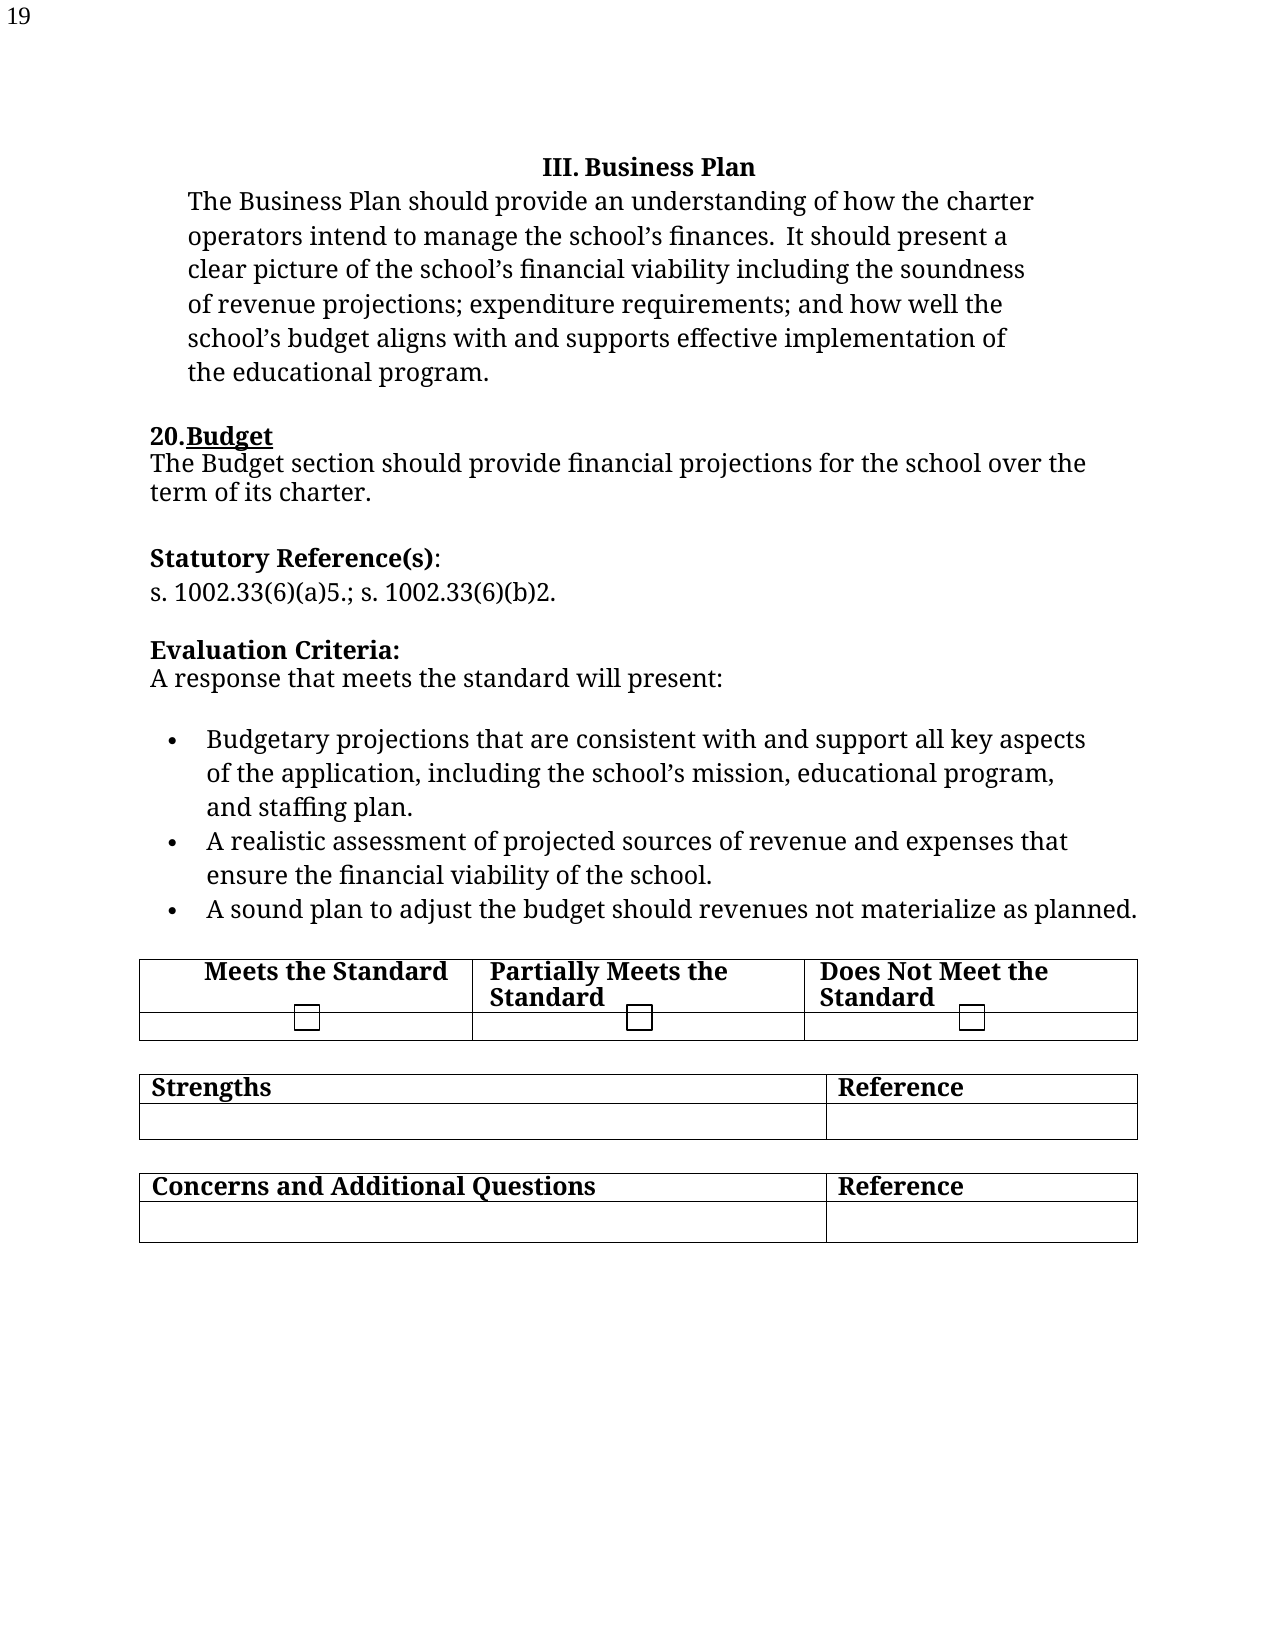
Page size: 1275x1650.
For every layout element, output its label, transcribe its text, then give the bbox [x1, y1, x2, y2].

table_header Meets the Standard [140, 960, 472, 1012]
table_header Partially Meets the Standard [473, 960, 804, 1012]
text s. 1002.33(6)(a)5.; s. 1002.33(6)(b)2. [150, 575, 1148, 609]
text A response that meets the standard will present: [150, 665, 1148, 693]
table_cell [827, 1104, 1137, 1139]
table_header Reference [827, 1174, 1137, 1201]
table_cell [827, 1202, 1137, 1242]
table_cell [140, 1013, 472, 1040]
table_header Reference [827, 1075, 1137, 1102]
table_cell [140, 1104, 826, 1139]
table_header Strengths [140, 1075, 826, 1102]
table_cell [140, 1202, 826, 1242]
table_header Does Not Meet the Standard [805, 960, 1137, 1012]
subtitle Evaluation Criteria: [150, 637, 1148, 665]
table_cell [805, 1013, 1137, 1040]
table_header Concerns and Additional Questions [140, 1174, 826, 1201]
table_cell [473, 1013, 804, 1040]
list Budgetary projections that are consistent with and support all key aspects of the application, including the school’s mission, educational program, and staffing plan. [169, 721, 1097, 823]
subtitle Business Plan [542, 150, 1148, 184]
text The Business Plan should provide an understanding of how the charter operators intend to manage the school’s finances. It should present a clear picture of the school’s financial viability including the soundness of revenue projections; expenditure requirements; and how well the school’s budget aligns with and supports effective implementation of the educational program. [187, 184, 1044, 388]
subtitle Budget [150, 422, 1148, 451]
list A realistic assessment of projected sources of revenue and expenses that ensure the financial viability of the school. [169, 823, 1100, 892]
subtitle Statutory Reference(s): [150, 541, 1148, 575]
text The Budget section should provide financial projections for the school over the term of its charter. [150, 451, 1148, 507]
list A sound plan to adjust the budget should revenues not materialize as planned. [169, 892, 1148, 926]
